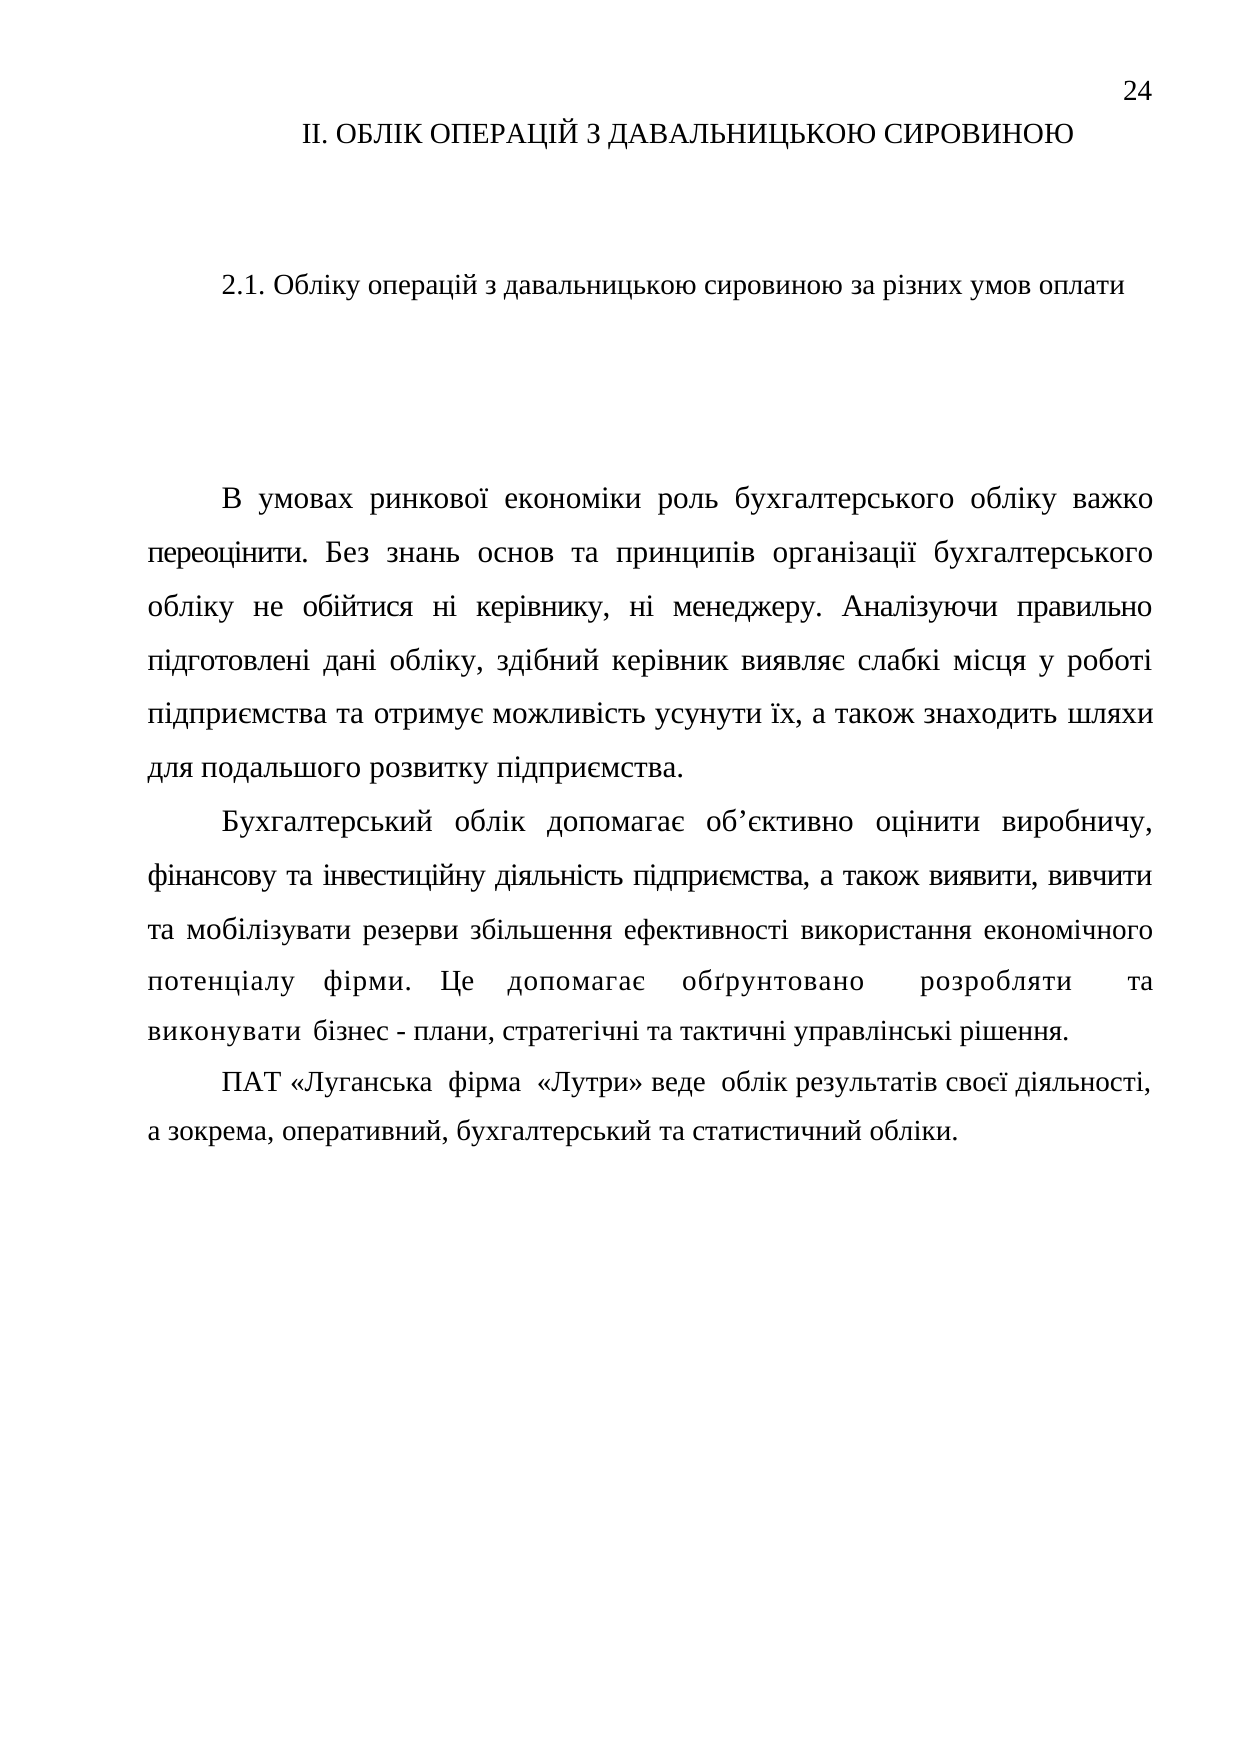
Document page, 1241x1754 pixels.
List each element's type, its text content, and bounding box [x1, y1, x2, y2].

text ПАТ «Луганська фірма «Лутри» веде облік результатів своєї діяльності, а зокрема, оперативний, бухгалтерський та статистичний обліки. [147, 1064, 1152, 1147]
text В умовах ринкової економіки роль бухгалтерського обліку важко переоцінити. Без знань основ та принципів організації бухгалтерського обліку не обійтися ні керівнику, ні менеджеру. Аналізуючи правильно підготовлені дані обліку, здібний керівник виявляє слабкі місця у роботі підприємства та отримує можливість усунути їх, а також знаходить шляхи для подальшого розвитку підприємства. [147, 479, 1153, 784]
text ІІ. ОБЛІК ОПЕРАЦІЙ З ДАВАЛЬНИЦЬКОЮ СИРОВИНОЮ [302, 116, 1171, 150]
list Обліку операцій з давальницькою сировиною за різних умов оплати [147, 267, 1151, 301]
text Бухгалтерський облік допомагає об’єктивно оцінити виробничу, фінансову та інвестиційну діяльність підприємства, а також виявити, вивчити та мобілізувати резерви збільшення ефективності використання економічного потенціалу фірми. Це допомагає обґрунтовано розробляти та виконувати бізнес - плани, стратегічні та тактичні управлінські рішення. [147, 802, 1153, 1047]
